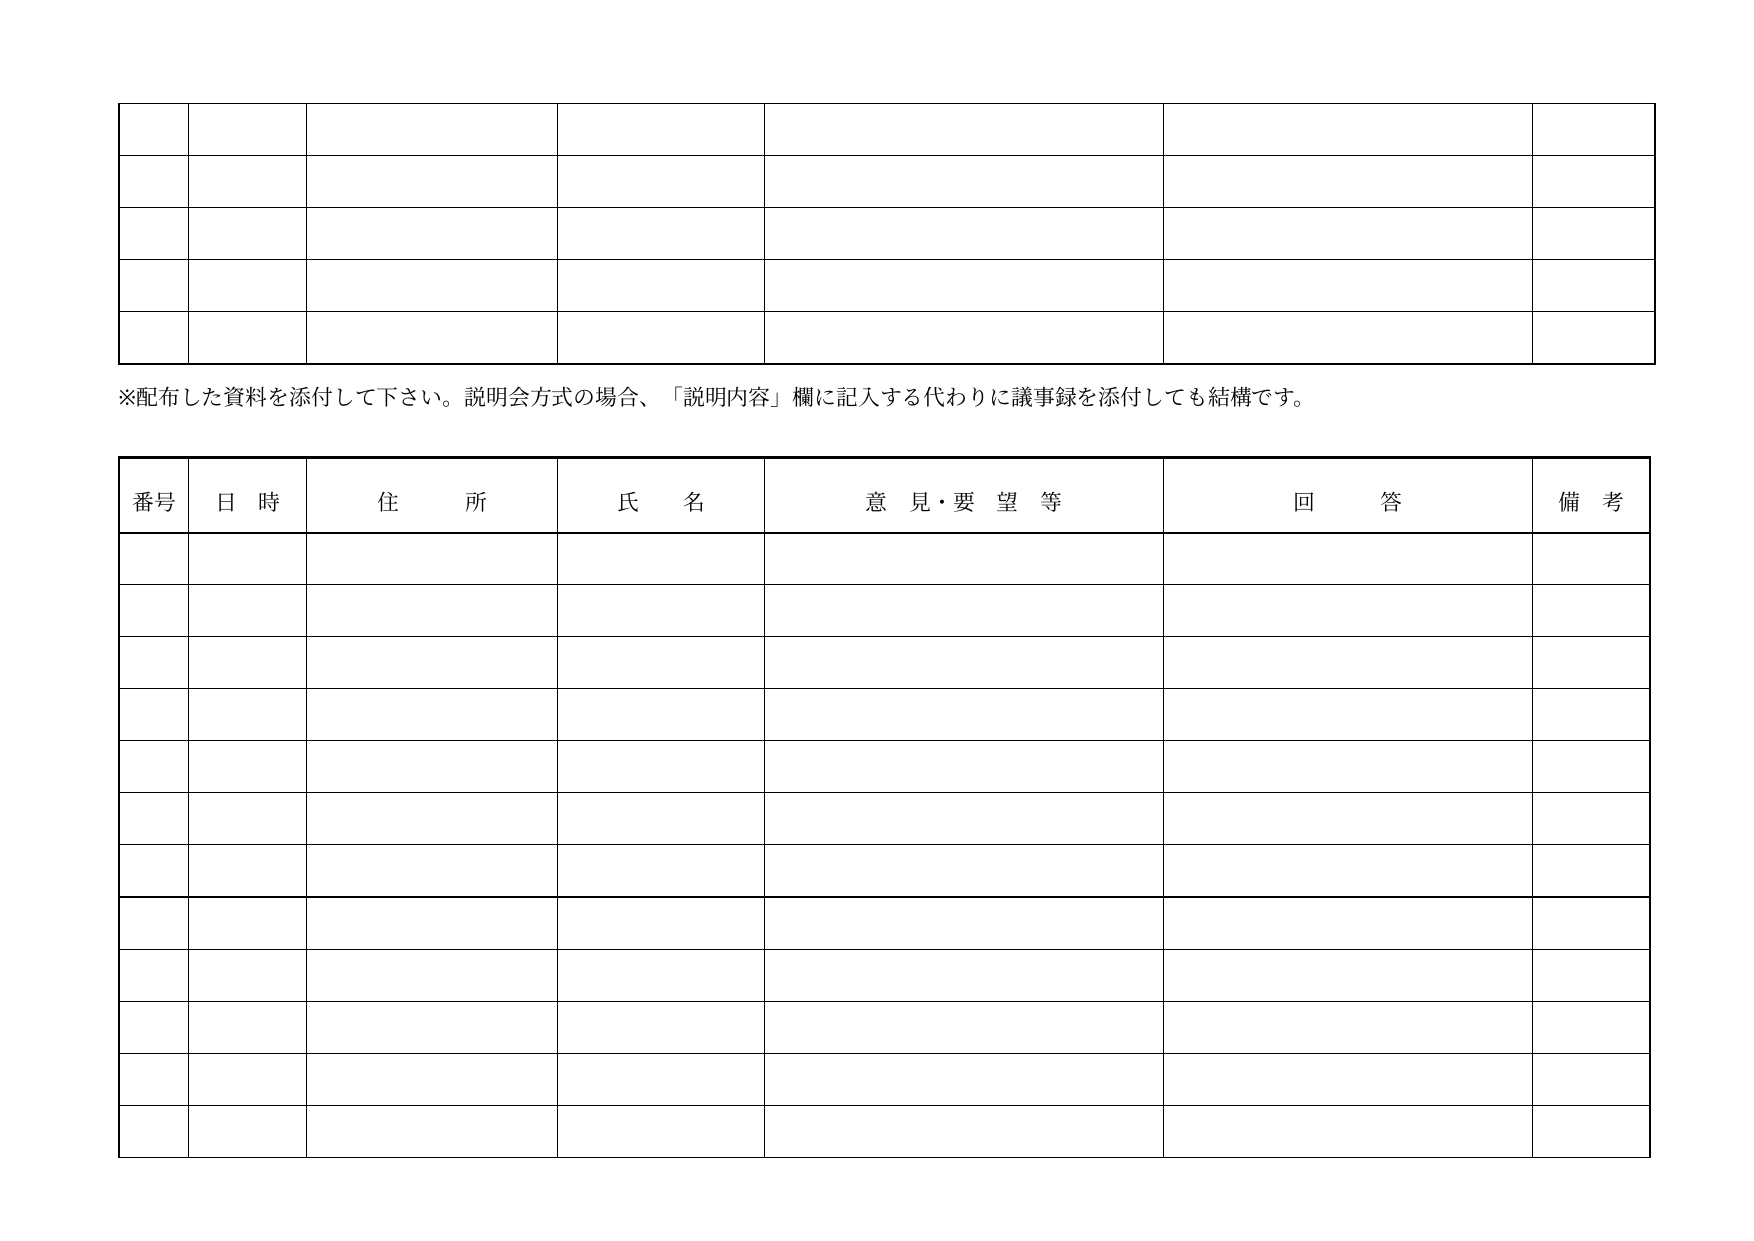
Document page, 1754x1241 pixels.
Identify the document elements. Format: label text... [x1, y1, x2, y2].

table_cell [1533, 845, 1649, 896]
table_cell [1533, 1106, 1649, 1157]
table_cell [765, 793, 1163, 844]
table_cell [307, 260, 557, 311]
table_cell [1164, 793, 1532, 844]
table_cell [558, 260, 764, 311]
table_cell [1164, 534, 1532, 584]
table_cell [189, 741, 306, 792]
table_cell [189, 1002, 306, 1053]
table_cell [1164, 104, 1532, 155]
table_cell [1533, 104, 1654, 155]
table_header 意 見・要 望 等 [765, 459, 1163, 532]
table_cell [1533, 1054, 1649, 1105]
table_cell [765, 312, 1163, 363]
table_cell [1533, 312, 1654, 363]
table_cell [189, 637, 306, 688]
table_cell [1164, 1002, 1532, 1053]
table_cell [765, 845, 1163, 896]
table_cell [558, 793, 764, 844]
table_cell [1164, 845, 1532, 896]
table_cell [120, 156, 188, 207]
table_cell [120, 950, 188, 1001]
table_cell [558, 156, 764, 207]
table_cell [558, 637, 764, 688]
table_cell [120, 1002, 188, 1053]
table_cell [558, 312, 764, 363]
table_cell [1164, 741, 1532, 792]
table_cell [189, 312, 306, 363]
table_header 日 時 [189, 459, 306, 532]
table_cell [120, 845, 188, 896]
text ※配布した資料を添付して下さい。説明会方式の場合、「説明内容」欄に記入する代わりに議事録を添付しても結構です。 [118, 365, 1636, 426]
table_cell [1533, 898, 1649, 948]
table_cell [120, 312, 188, 363]
table_cell [307, 156, 557, 207]
table_cell [189, 950, 306, 1001]
table_cell [558, 208, 764, 259]
table_cell [120, 104, 188, 155]
table_cell [1533, 156, 1654, 207]
table_cell [307, 845, 557, 896]
table_cell [120, 898, 188, 948]
table_cell [120, 741, 188, 792]
table_cell [120, 1054, 188, 1105]
table_cell [765, 156, 1163, 207]
table_cell [1164, 950, 1532, 1001]
table_cell [189, 534, 306, 584]
table_cell [189, 689, 306, 740]
table_cell [189, 585, 306, 636]
table_cell [1164, 637, 1532, 688]
table_cell [765, 741, 1163, 792]
table_cell [120, 793, 188, 844]
table_cell [765, 689, 1163, 740]
table_header 氏 名 [558, 459, 764, 532]
table_cell [1164, 312, 1532, 363]
table_cell [765, 208, 1163, 259]
table_cell [307, 585, 557, 636]
table_cell [1164, 898, 1532, 948]
table_cell [1533, 585, 1649, 636]
table_cell [307, 793, 557, 844]
table_cell [765, 898, 1163, 948]
table_cell [307, 1054, 557, 1105]
table_header 回 答 [1164, 459, 1532, 532]
table_cell [307, 637, 557, 688]
table_cell [1533, 534, 1649, 584]
table_cell [558, 585, 764, 636]
table_header 番号 [120, 459, 188, 532]
table_cell [558, 534, 764, 584]
table_cell [1164, 208, 1532, 259]
table_cell [307, 312, 557, 363]
table_cell [307, 104, 557, 155]
table_cell [765, 950, 1163, 1001]
table_cell [558, 1054, 764, 1105]
table_cell [1164, 689, 1532, 740]
table_cell [189, 208, 306, 259]
table_cell [558, 104, 764, 155]
table_header 備 考 [1533, 459, 1649, 532]
table_cell [1533, 793, 1649, 844]
table_cell [558, 950, 764, 1001]
table_cell [120, 260, 188, 311]
table_cell [307, 1106, 557, 1157]
table_cell [189, 1106, 306, 1157]
table_cell [558, 845, 764, 896]
table_cell [558, 898, 764, 948]
table_header 住 所 [307, 459, 557, 532]
table_cell [189, 845, 306, 896]
table_cell [1533, 689, 1649, 740]
table_cell [765, 1106, 1163, 1157]
table_cell [120, 534, 188, 584]
table_cell [307, 741, 557, 792]
table_cell [1533, 741, 1649, 792]
table_cell [1533, 637, 1649, 688]
table_cell [558, 689, 764, 740]
table_cell [765, 1002, 1163, 1053]
table_cell [120, 585, 188, 636]
table_cell [1164, 260, 1532, 311]
table_cell [1164, 1106, 1532, 1157]
table_cell [307, 208, 557, 259]
table_cell [765, 534, 1163, 584]
table_cell [307, 689, 557, 740]
table_cell [1164, 156, 1532, 207]
table_cell [1533, 950, 1649, 1001]
table_cell [765, 637, 1163, 688]
table_cell [120, 208, 188, 259]
table_cell [307, 1002, 557, 1053]
table_cell [189, 793, 306, 844]
table_cell [765, 585, 1163, 636]
table_cell [189, 260, 306, 311]
table_cell [765, 1054, 1163, 1105]
table_cell [1164, 585, 1532, 636]
table_cell [558, 741, 764, 792]
table_cell [765, 260, 1163, 311]
table_cell [307, 898, 557, 948]
table_cell [120, 689, 188, 740]
table_cell [307, 950, 557, 1001]
table_cell [765, 104, 1163, 155]
table_cell [1164, 1054, 1532, 1105]
table_cell [1533, 260, 1654, 311]
table_cell [558, 1106, 764, 1157]
table_cell [120, 637, 188, 688]
table_cell [558, 1002, 764, 1053]
table_cell [189, 898, 306, 948]
table_cell [189, 104, 306, 155]
table_cell [120, 1106, 188, 1157]
table_cell [189, 1054, 306, 1105]
table_cell [1533, 208, 1654, 259]
table_cell [307, 534, 557, 584]
table_cell [189, 156, 306, 207]
table_cell [1533, 1002, 1649, 1053]
